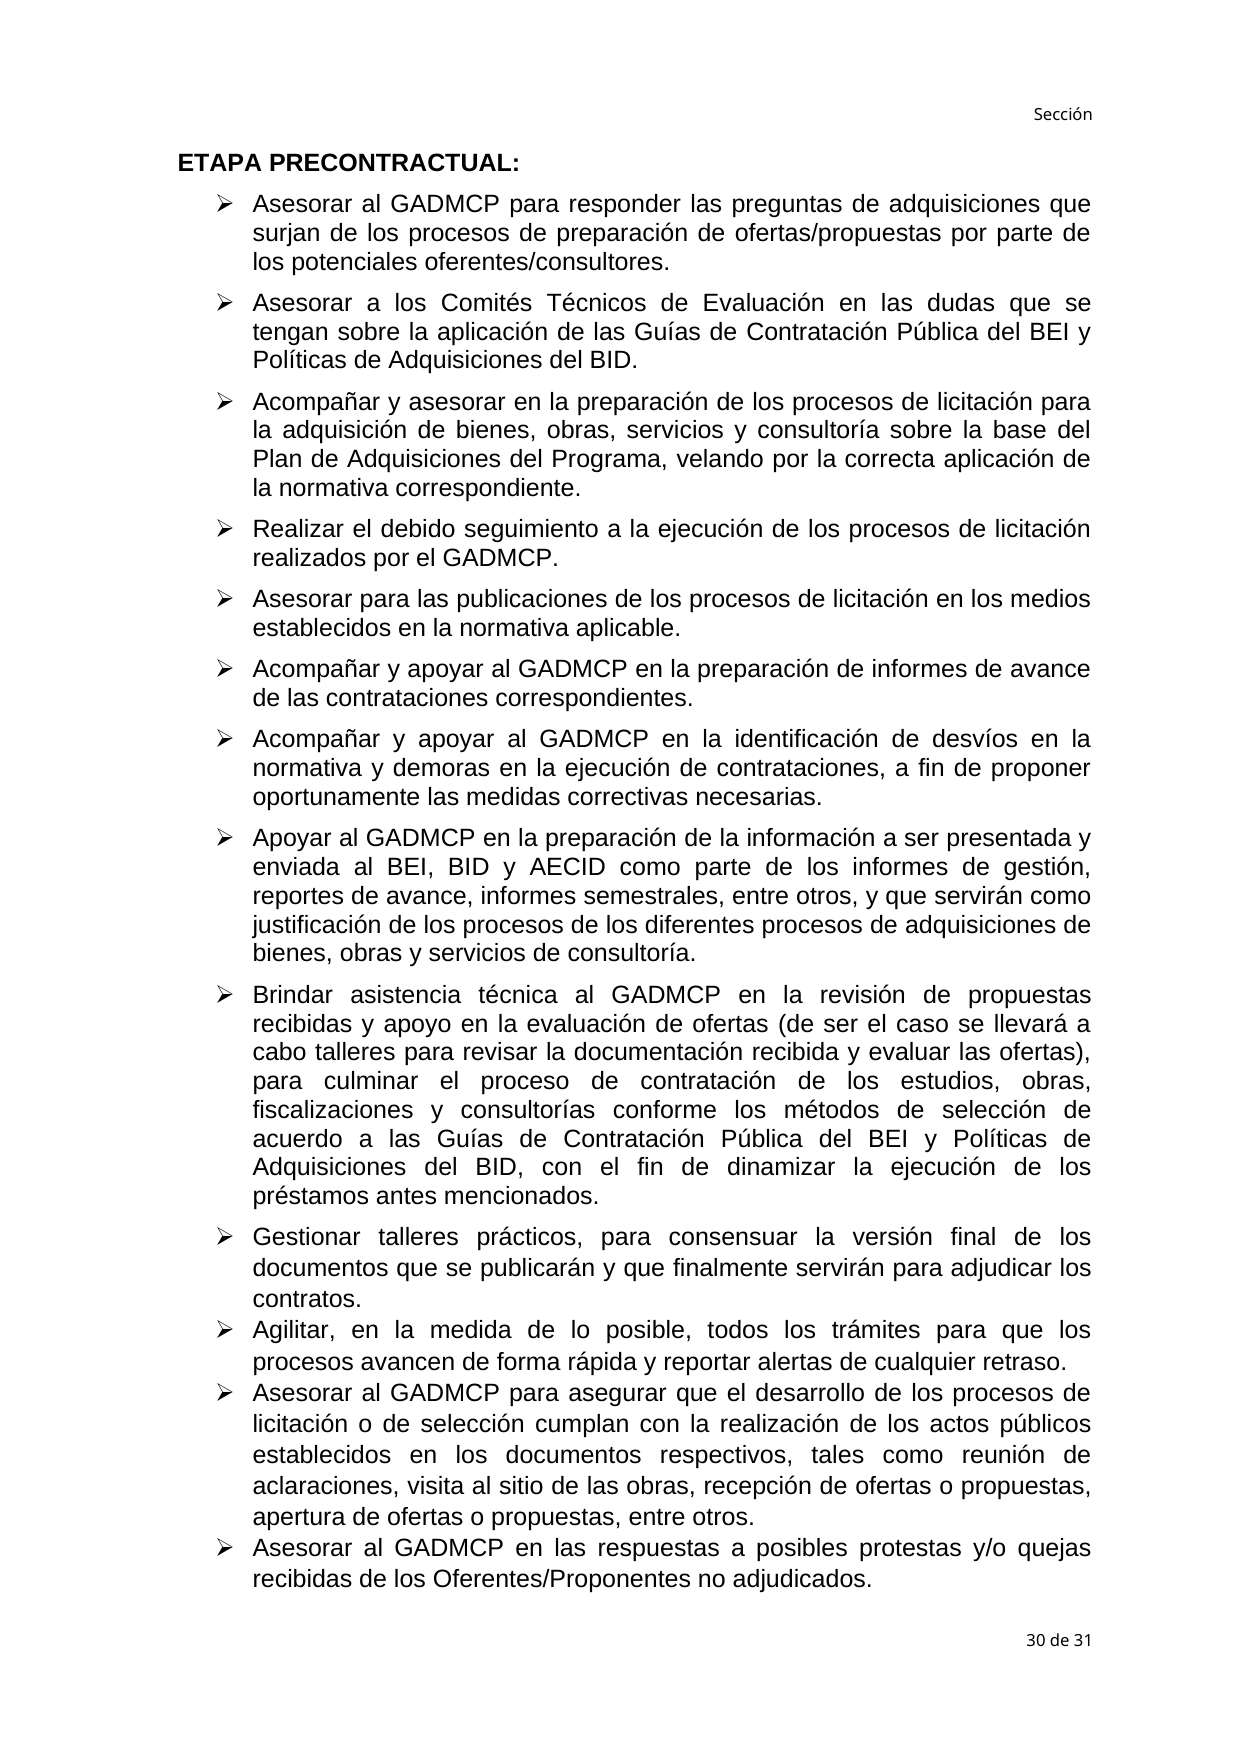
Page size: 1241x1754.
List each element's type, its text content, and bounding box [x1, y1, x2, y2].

list Acompañar y apoyar al GADMCP en la identificación de desvíos en la normativa y demoras en la ejecución de contrataciones, a fin de proponer oportunamente las medidas correctivas necesarias. [215, 724, 1093, 811]
list Apoyar al GADMCP en la preparación de la información a ser presentada y enviada al BEI, BID y AECID como parte de los informes de gestión, reportes de avance, informes semestrales, entre otros, y que servirán como justificación de los procesos de los diferentes procesos de adquisiciones de bienes, obras y servicios de consultoría. [215, 823, 1093, 967]
list Acompañar y apoyar al GADMCP en la preparación de informes de avance de las contrataciones correspondientes. [215, 654, 1093, 712]
list Asesorar a los Comités Técnicos de Evaluación en las dudas que se tengan sobre la aplicación de las Guías de Contratación Pública del BEI y Políticas de Adquisiciones del BID. [215, 288, 1093, 374]
list Brindar asistencia técnica al GADMCP en la revisión de propuestas recibidas y apoyo en la evaluación de ofertas (de ser el caso se llevará a cabo talleres para revisar la documentación recibida y evaluar las ofertas), para culminar el proceso de contratación de los estudios, obras, fiscalizaciones y consultorías conforme los métodos de selección de acuerdo a las Guías de Contratación Pública del BEI y Políticas de Adquisiciones del BID, con el fin de dinamizar la ejecución de los préstamos antes mencionados. [215, 980, 1093, 1210]
list Asesorar para las publicaciones de los procesos de licitación en los medios establecidos en la normativa aplicable. [215, 584, 1093, 642]
list Asesorar al GADMCP para asegurar que el desarrollo de los procesos de licitación o de selección cumplan con la realización de los actos públicos establecidos en los documentos respectivos, tales como reunión de aclaraciones, visita al sitio de las obras, recepción de ofertas o propuestas, apertura de ofertas o propuestas, entre otros. [215, 1378, 1093, 1531]
list Gestionar talleres prácticos, para consensuar la versión final de los documentos que se publicarán y que finalmente servirán para adjudicar los contratos. [215, 1222, 1093, 1313]
list Acompañar y asesorar en la preparación de los procesos de licitación para la adquisición de bienes, obras, servicios y consultoría sobre la base del Plan de Adquisiciones del Programa, velando por la correcta aplicación de la normativa correspondiente. [215, 387, 1093, 502]
text ETAPA PRECONTRACTUAL: [177, 148, 1093, 176]
list Realizar el debido seguimiento a la ejecución de los procesos de licitación realizados por el GADMCP. [215, 514, 1093, 572]
list Asesorar al GADMCP para responder las preguntas de adquisiciones que surjan de los procesos de preparación de ofertas/propuestas por parte de los potenciales oferentes/consultores. [215, 189, 1093, 275]
list Agilitar, en la medida de lo posible, todos los trámites para que los procesos avancen de forma rápida y reportar alertas de cualquier retraso. [215, 1316, 1093, 1375]
list Asesorar al GADMCP en las respuestas a posibles protestas y/o quejas recibidas de los Oferentes/Proponentes no adjudicados. [215, 1533, 1093, 1593]
